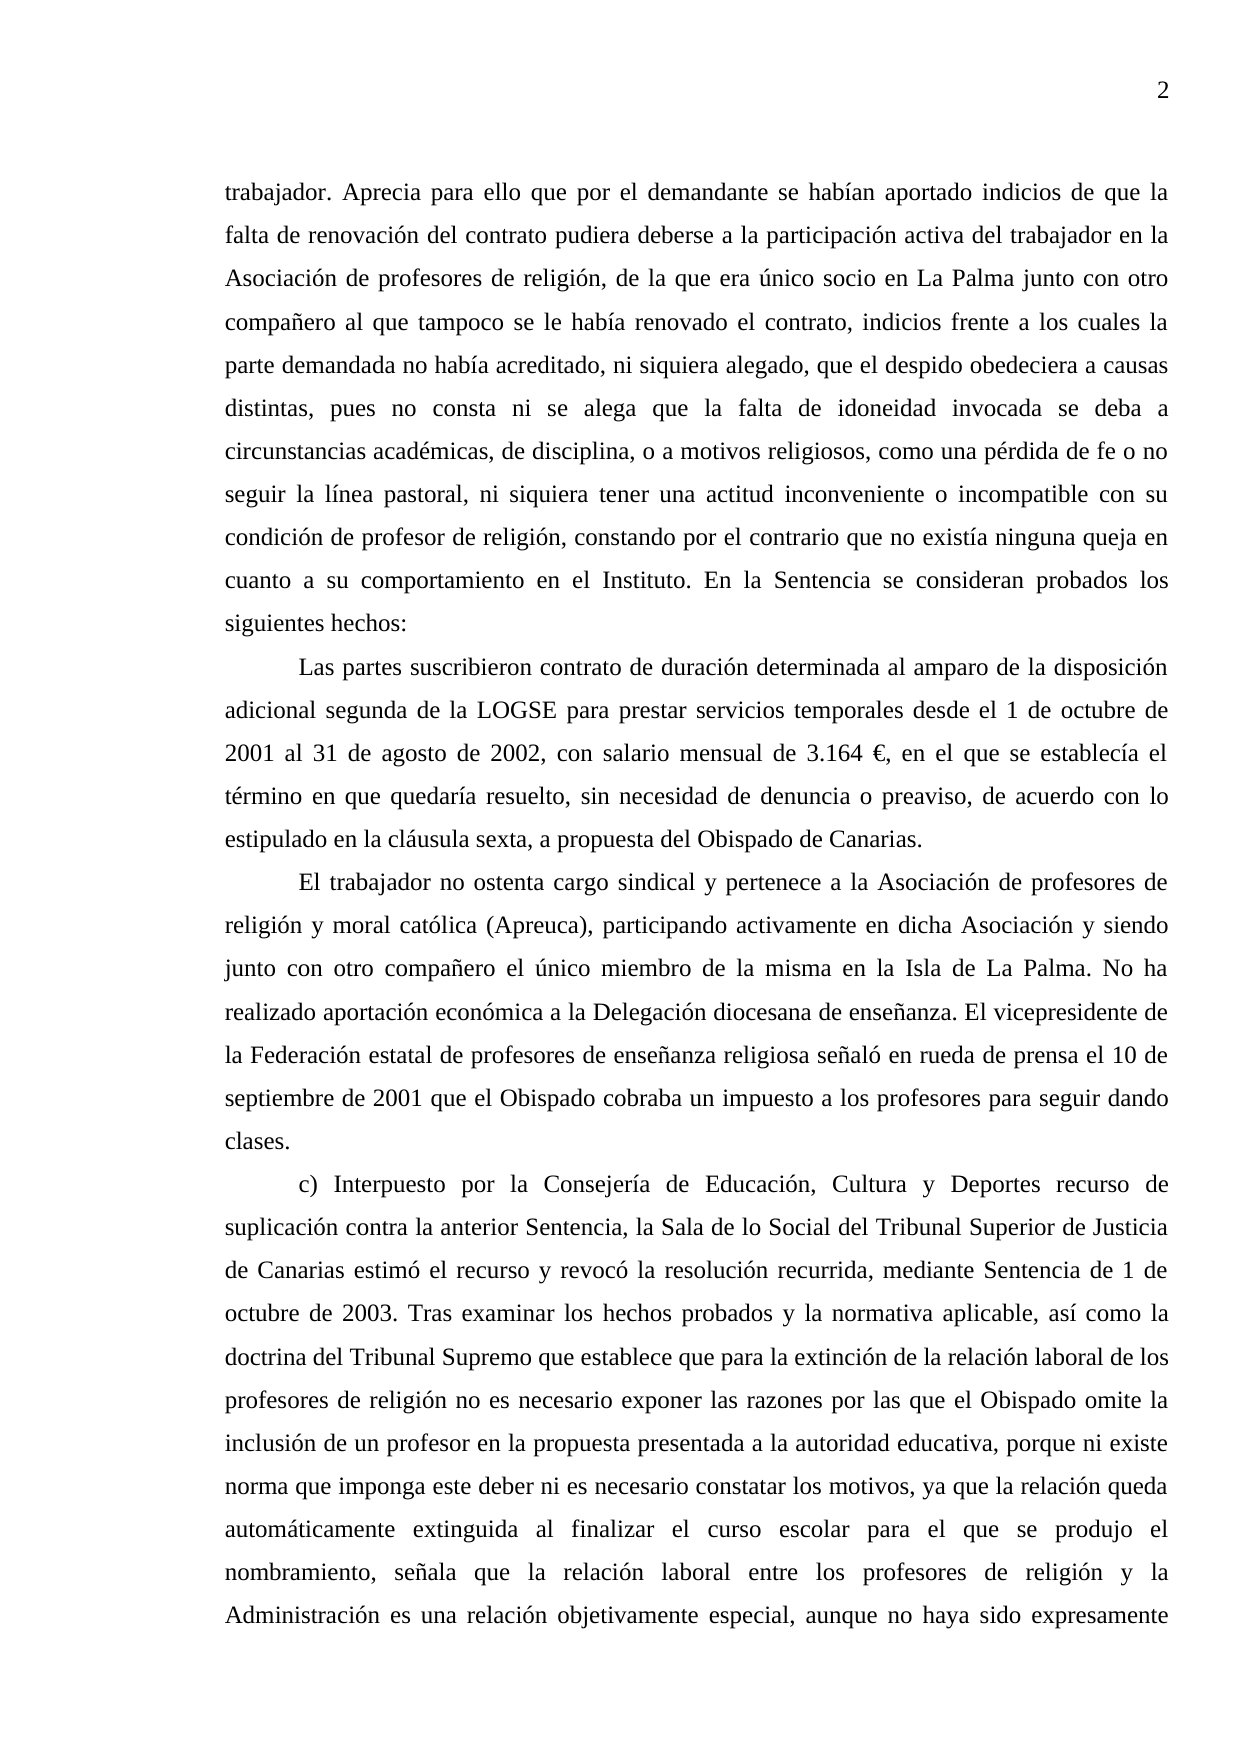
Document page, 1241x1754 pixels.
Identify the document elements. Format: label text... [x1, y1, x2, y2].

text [224, 177, 1169, 637]
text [224, 1169, 1169, 1629]
text El trabajador no ostenta cargo sindical y pertenece a la Asociación de profesores de religión y moral católica (Apreuca), participando activamente en dicha Asociación y siendo junto con otro compañero el único miembro de la misma en la Isla de La Palma. No ha realizado aportación económica a la Delegación diocesana de enseñanza. El vicepresidente de la Federación estatal de profesores de enseñanza religiosa señaló en rueda de prensa el 10 de septiembre de 2001 que el Obispado cobraba un impuesto a los profesores para seguir dando clases. [224, 867, 1169, 1155]
text Las partes suscribieron contrato de duración determinada al amparo de la disposición adicional segunda de la LOGSE para prestar servicios temporales desde el 1 de octubre de 2001 al 31 de agosto de 2002, con salario mensual de 3.164 €, en el que se establecía el término en que quedaría resuelto, sin necesidad de denuncia o preaviso, de acuerdo con lo estipulado en la cláusula sexta, a propuesta del Obispado de Canarias. [224, 652, 1169, 853]
